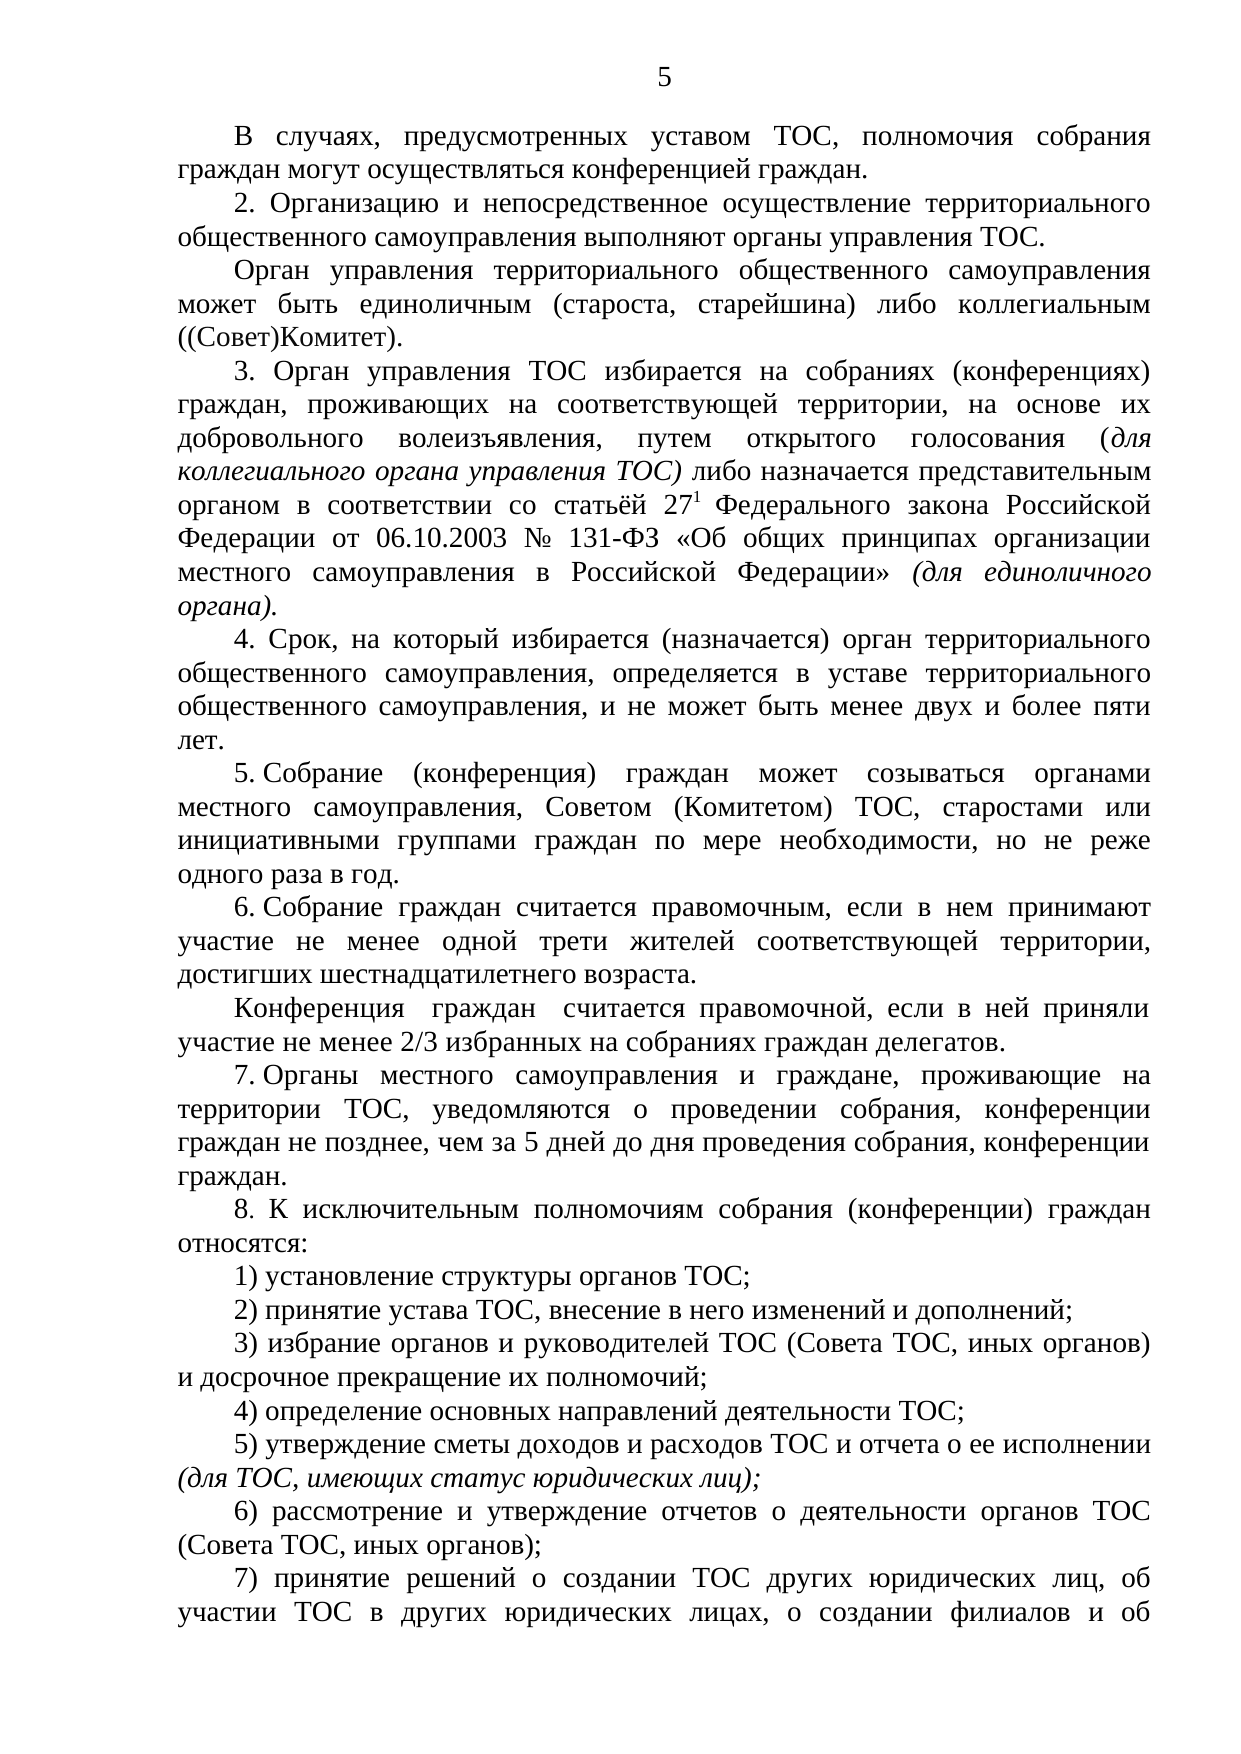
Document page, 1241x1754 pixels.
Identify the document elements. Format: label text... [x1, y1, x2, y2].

text 4) определение основных направлений деятельности ТОС; [177, 1393, 1152, 1426]
text В случаях, предусмотренных уставом ТОС, полномочия собрания граждан могут осуществляться конференцией граждан. [177, 118, 1152, 185]
text 2. Организацию и непосредственное осуществление территориального общественного самоуправления выполняют органы управления ТОС. [177, 185, 1152, 252]
text 6) рассмотрение и утверждение отчетов о деятельности органов ТОС (Совета ТОС, иных органов); [177, 1493, 1152, 1560]
text 2) принятие устава ТОС, внесение в него изменений и дополнений; [177, 1292, 1152, 1326]
text 3. Орган управления ТОС избирается на собраниях (конференциях) граждан, проживающих на соответствующей территории, на основе их добровольного волеизъявления, путем открытого голосования (для коллегиального органа управления ТОС) либо назначается представительным органом в соответствии со статьёй 271 Федерального закона Российской Федерации от 06.10.2003 № 131-ФЗ «Об общих принципах организации местного самоуправления в Российской Федерации» (для единоличного органа). [177, 353, 1152, 621]
text 3) избрание органов и руководителей ТОС (Совета ТОС, иных органов) и досрочное прекращение их полномочий; [177, 1326, 1152, 1393]
text Конференция граждан считается правомочной, если в ней приняли участие не менее 2/3 избранных на собраниях граждан делегатов. [177, 990, 1152, 1057]
text 8. К исключительным полномочиям собрания (конференции) граждан относятся: [177, 1191, 1152, 1258]
text 4. Срок, на который избирается (назначается) орган территориального общественного самоуправления, определяется в уставе территориального общественного самоуправления, и не может быть менее двух и более пяти лет. [177, 621, 1152, 755]
text 1) установление структуры органов ТОС; [177, 1258, 1152, 1292]
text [177, 1560, 1152, 1627]
text 5) утверждение сметы доходов и расходов ТОС и отчета о ее исполнении (для ТОС, имеющих статус юридических лиц); [177, 1426, 1152, 1493]
text 6. Собрание граждан считается правомочным, если в нем принимают участие не менее одной трети жителей соответствующей территории, достигших шестнадцатилетнего возраста. [177, 889, 1152, 990]
text 5. Собрание (конференция) граждан может созываться органами местного самоуправления, Советом (Комитетом) ТОС, старостами или инициативными группами граждан по мере необходимости, но не реже одного раза в год. [177, 755, 1152, 889]
text Орган управления территориального общественного самоуправления может быть единоличным (староста, старейшина) либо коллегиальным ((Совет)Комитет). [177, 252, 1152, 353]
text 7. Органы местного самоуправления и граждане, проживающие на территории ТОС, уведомляются о проведении собрания, конференции граждан не позднее, чем за 5 дней до дня проведения собрания, конференции граждан. [177, 1057, 1152, 1191]
